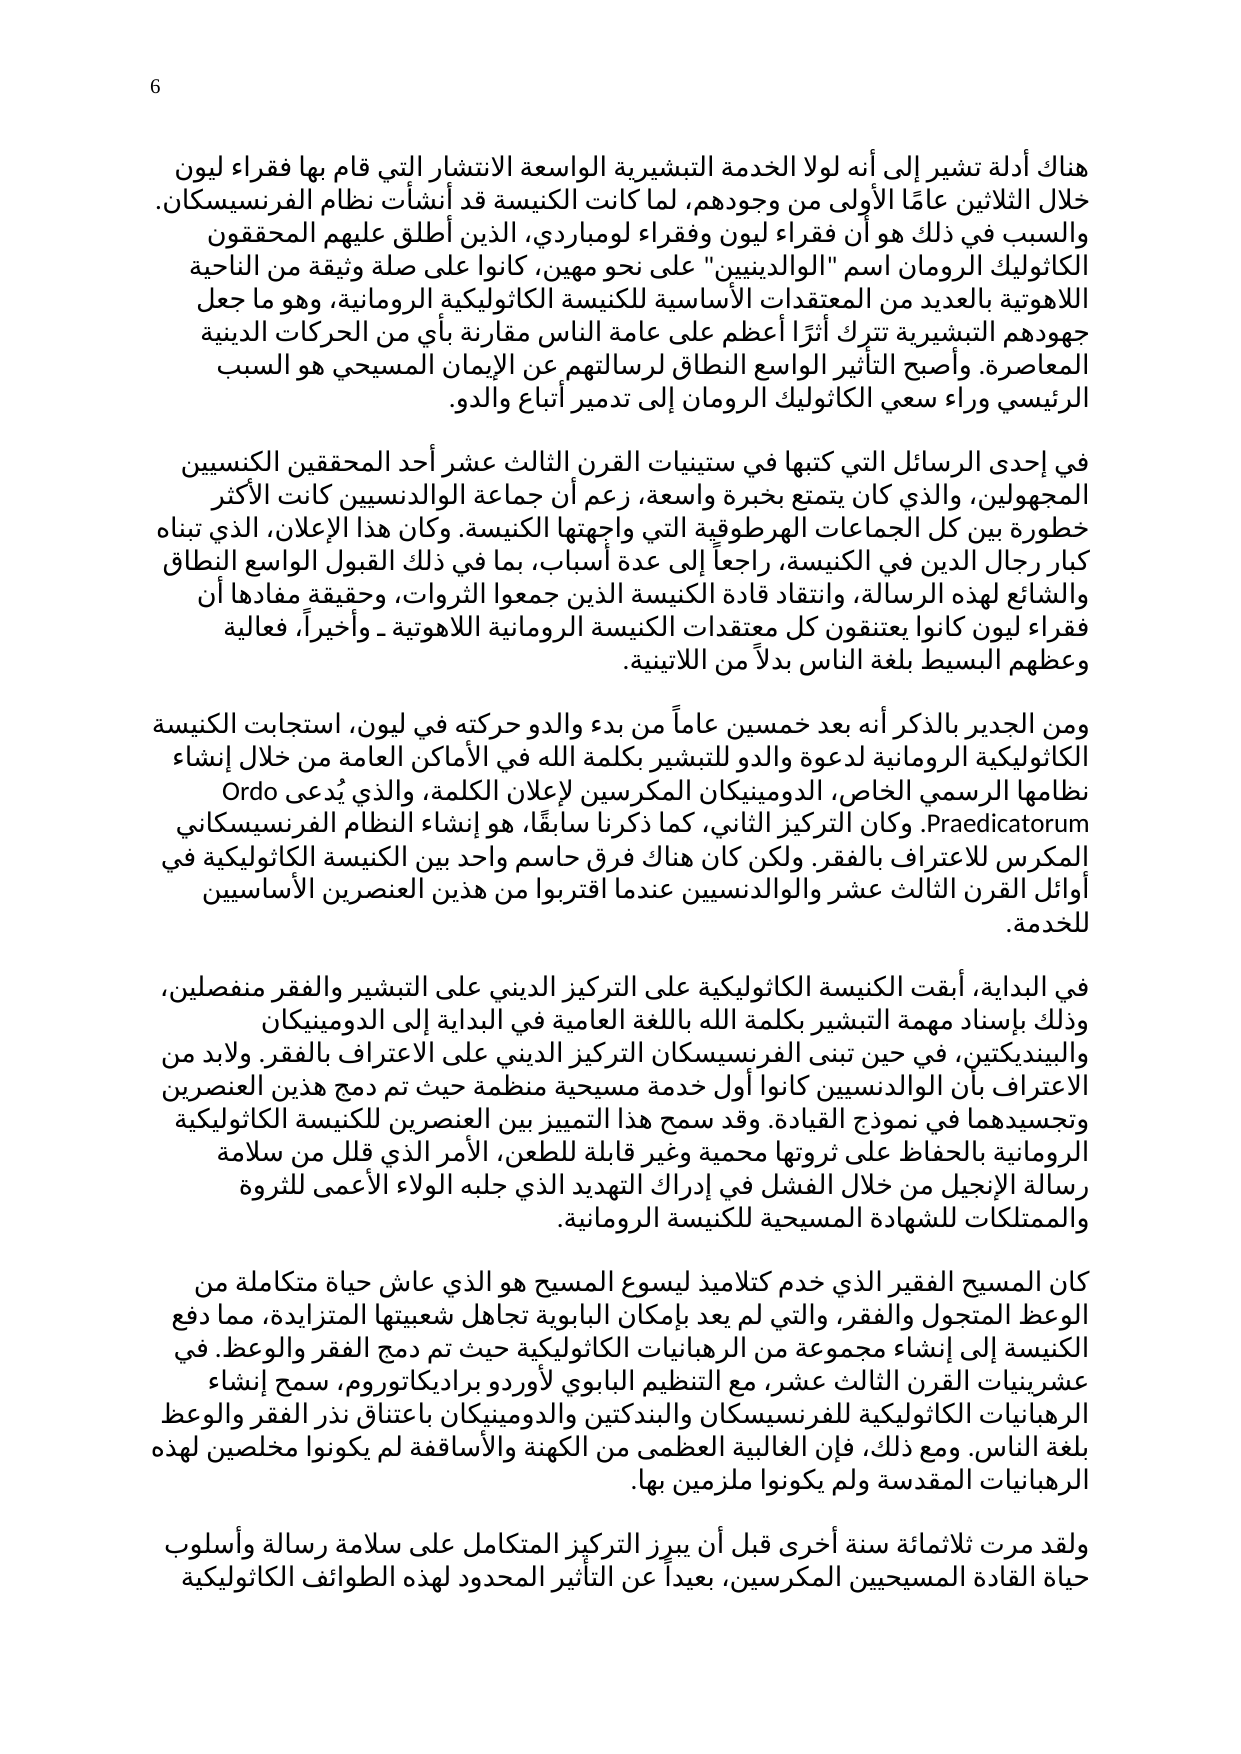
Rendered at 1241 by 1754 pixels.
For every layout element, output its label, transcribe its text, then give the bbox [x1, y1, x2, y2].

text في إحدى الرسائل التي كتبها في ستينيات القرن الثالث عشر أحد المحققين الكنسيين المجهولين، والذي كان يتمتع بخبرة واسعة، زعم أن جماعة الوالدنسيين كانت الأكثر خطورة بين كل الجماعات الهرطوقية التي واجهتها الكنيسة. وكان هذا الإعلان، الذي تبناه كبار رجال الدين في الكنيسة، راجعاً إلى عدة أسباب، بما في ذلك القبول الواسع النطاق والشائع لهذه الرسالة، وانتقاد قادة الكنيسة الذين جمعوا الثروات، وحقيقة مفادها أن فقراء ليون كانوا يعتنقون كل معتقدات الكنيسة الرومانية اللاهوتية ـ وأخيراً، فعالية وعظهم البسيط بلغة الناس بدلاً من اللاتينية. [150, 445, 1090, 676]
text ومن الجدير بالذكر أنه بعد خمسين عاماً من بدء والدو حركته في ليون، استجابت الكنيسة الكاثوليكية الرومانية لدعوة والدو للتبشير بكلمة الله في الأماكن العامة من خلال إنشاء نظامها الرسمي الخاص، الدومينيكان المكرسين لإعلان الكلمة، والذي يُدعى Ordo Praedicatorum. وكان التركيز الثاني، كما ذكرنا سابقًا، هو إنشاء النظام الفرنسيسكاني المكرس للاعتراف بالفقر. ولكن كان هناك فرق حاسم واحد بين الكنيسة الكاثوليكية في أوائل القرن الثالث عشر والوالدنسيين عندما اقتربوا من هذين العنصرين الأساسيين للخدمة. [150, 708, 1090, 939]
text هناك أدلة تشير إلى أنه لولا الخدمة التبشيرية الواسعة الانتشار التي قام بها فقراء ليون خلال الثلاثين عامًا الأولى من وجودهم، لما كانت الكنيسة قد أنشأت نظام الفرنسيسكان. والسبب في ذلك هو أن فقراء ليون وفقراء لومباردي، الذين أطلق عليهم المحققون الكاثوليك الرومان اسم "الوالدينيين" على نحو مهين، كانوا على صلة وثيقة من الناحية اللاهوتية بالعديد من المعتقدات الأساسية للكنيسة الكاثوليكية الرومانية، وهو ما جعل جهودهم التبشيرية تترك أثرًا أعظم على عامة الناس مقارنة بأي من الحركات الدينية المعاصرة. وأصبح التأثير الواسع النطاق لرسالتهم عن الإيمان المسيحي هو السبب الرئيسي وراء سعي الكاثوليك الرومان إلى تدمير أتباع والدو. [150, 150, 1090, 414]
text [150, 1527, 1090, 1593]
text كان المسيح الفقير الذي خدم كتلاميذ ليسوع المسيح هو الذي عاش حياة متكاملة من الوعظ المتجول والفقر، والتي لم يعد بإمكان البابوية تجاهل شعبيتها المتزايدة، مما دفع الكنيسة إلى إنشاء مجموعة من الرهبانيات الكاثوليكية حيث تم دمج الفقر والوعظ. في عشرينيات القرن الثالث عشر، مع التنظيم البابوي لأوردو براديكاتوروم، سمح إنشاء الرهبانيات الكاثوليكية للفرنسيسكان والبندكتين والدومينيكان باعتناق نذر الفقر والوعظ بلغة الناس. ومع ذلك، فإن الغالبية العظمى من الكهنة والأساقفة لم يكونوا مخلصين لهذه الرهبانيات المقدسة ولم يكونوا ملزمين بها. [150, 1265, 1090, 1496]
text في البداية، أبقت الكنيسة الكاثوليكية على التركيز الديني على التبشير والفقر منفصلين، وذلك بإسناد مهمة التبشير بكلمة الله باللغة العامية في البداية إلى الدومينيكان والبينديكتين، في حين تبنى الفرنسيسكان التركيز الديني على الاعتراف بالفقر. ولابد من الاعتراف بأن الوالدنسيين كانوا أول خدمة مسيحية منظمة حيث تم دمج هذين العنصرين وتجسيدهما في نموذج القيادة. وقد سمح هذا التمييز بين العنصرين للكنيسة الكاثوليكية الرومانية بالحفاظ على ثروتها محمية وغير قابلة للطعن، الأمر الذي قلل من سلامة رسالة الإنجيل من خلال الفشل في إدراك التهديد الذي جلبه الولاء الأعمى للثروة والممتلكات للشهادة المسيحية للكنيسة الرومانية. [150, 970, 1090, 1234]
